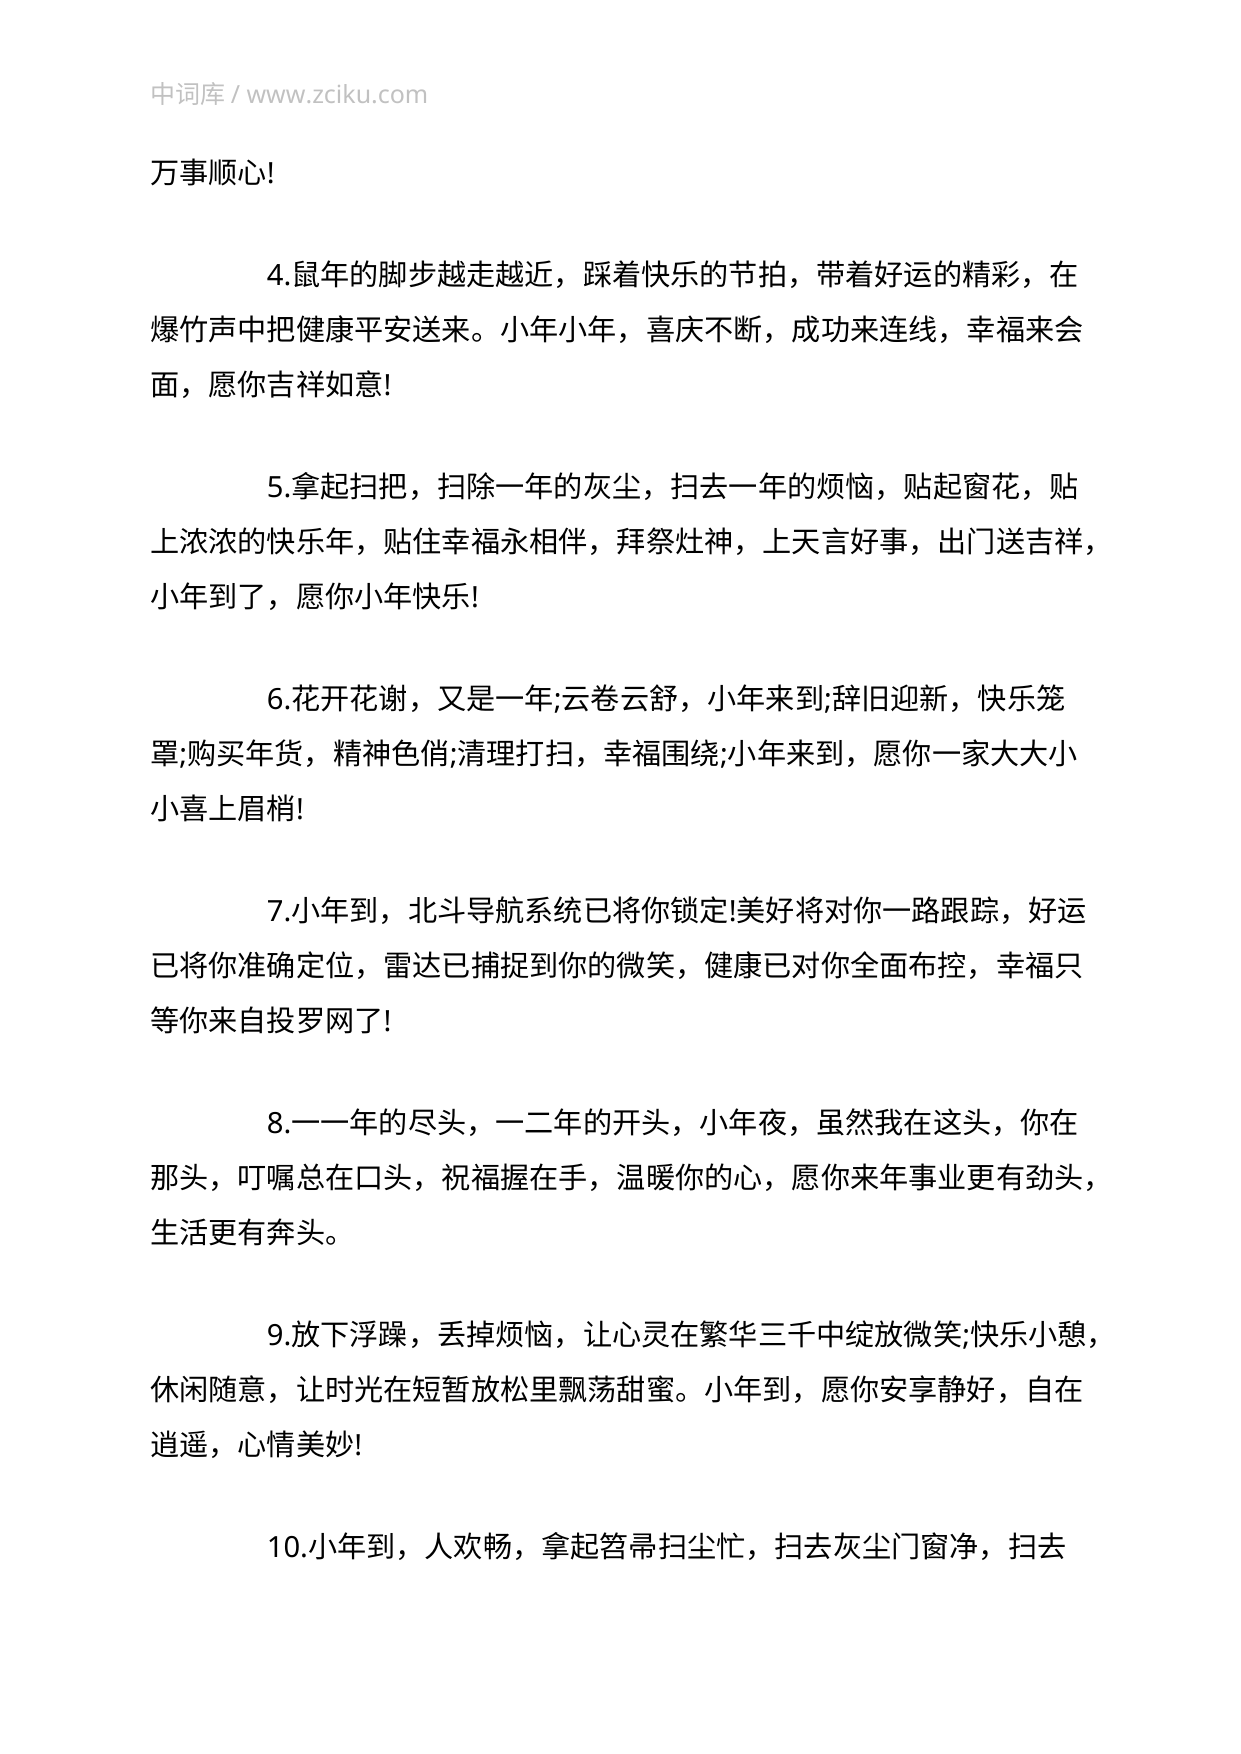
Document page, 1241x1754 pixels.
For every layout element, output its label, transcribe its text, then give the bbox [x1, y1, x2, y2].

text 6.花开花谢，又是一年;云卷云舒，小年来到;辞旧迎新，快乐笼罩;购买年货，精神色俏;清理打扫，幸福围绕;小年来到，愿你一家大大小小喜上眉梢! [150, 676, 1090, 828]
text 9.放下浮躁，丢掉烦恼，让心灵在繁华三千中绽放微笑;快乐小憩，休闲随意，让时光在短暂放松里飘荡甜蜜。小年到，愿你安享静好，自在逍遥，心情美妙! [150, 1311, 1090, 1463]
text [150, 1523, 1090, 1566]
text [150, 150, 1090, 192]
text 7.小年到，北斗导航系统已将你锁定!美好将对你一路跟踪，好运已将你准确定位，雷达已捕捉到你的微笑，健康已对你全面布控，幸福只等你来自投罗网了! [150, 888, 1090, 1040]
text 4.鼠年的脚步越走越近，踩着快乐的节拍，带着好运的精彩，在爆竹声中把健康平安送来。小年小年，喜庆不断，成功来连线，幸福来会面，愿你吉祥如意! [150, 252, 1090, 404]
text 8.一一年的尽头，一二年的开头，小年夜，虽然我在这头，你在那头，叮嘱总在口头，祝福握在手，温暖你的心，愿你来年事业更有劲头，生活更有奔头。 [150, 1099, 1090, 1252]
text 5.拿起扫把，扫除一年的灰尘，扫去一年的烦恼，贴起窗花，贴上浓浓的快乐年，贴住幸福永相伴，拜祭灶神，上天言好事，出门送吉祥，小年到了，愿你小年快乐! [150, 464, 1090, 616]
